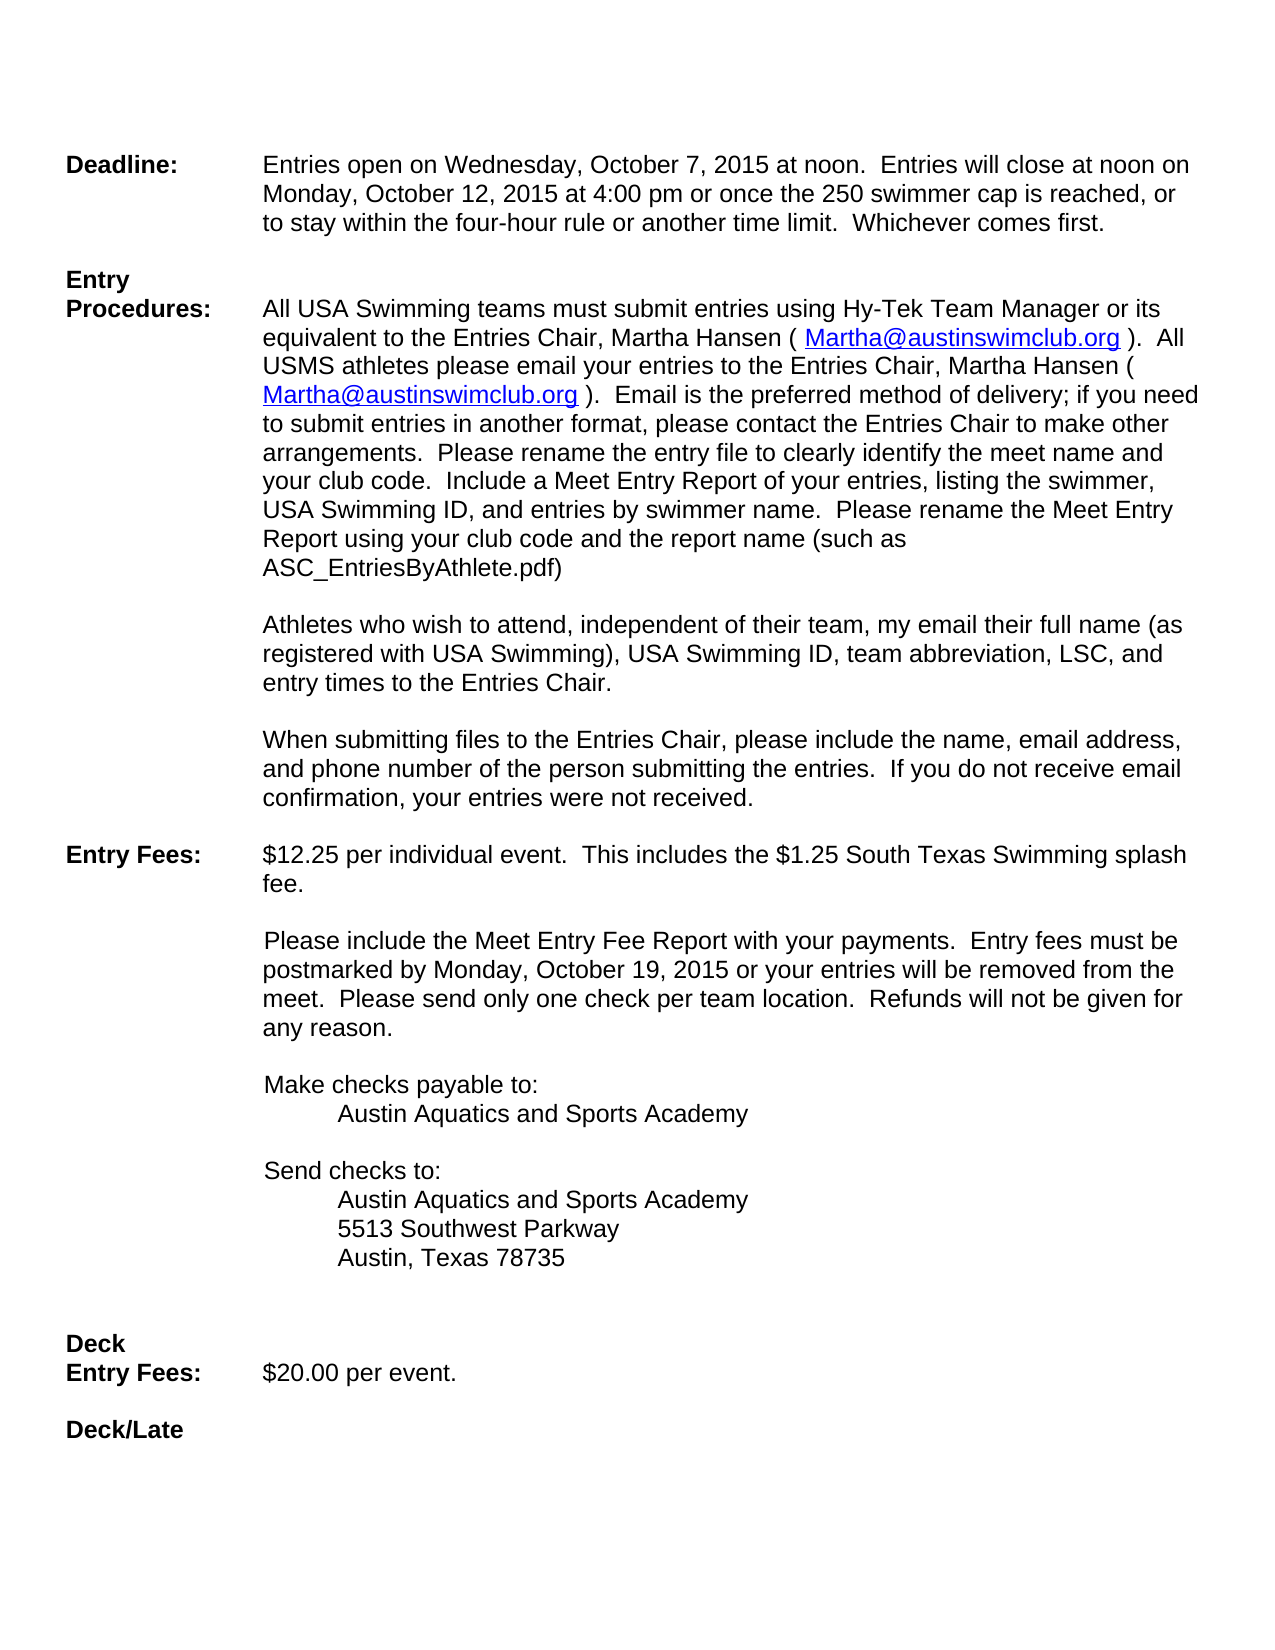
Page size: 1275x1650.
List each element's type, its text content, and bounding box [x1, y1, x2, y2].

text Entry Fees: $12.25 per individual event. This includes the $1.25 South Texas Swimming splash fee. [66, 840, 1200, 897]
text Procedures: All USA Swimming teams must submit entries using Hy-Tek Team Manager or its equivalent to the Entries Chair, Martha Hansen ( Martha@austinswimclub.org ). All USMS athletes please email your entries to the Entries Chair, Martha Hansen ( Martha@austinswimclub.org ). Email is the preferred method of delivery; if you need to submit entries in another format, please contact the Entries Chair to make other arrangements. Please rename the entry file to clearly identify the meet name and your club code. Include a Meet Entry Report of your entries, listing the swimmer, USA Swimming ID, and entries by swimmer name. Please rename the Meet Entry Report using your club code and the report name (such as ASC_EntriesByAthlete.pdf) [66, 294, 1200, 581]
text Deck/Late [66, 1415, 1200, 1444]
text Send checks to: [262, 1156, 1200, 1185]
text Entry [66, 265, 1200, 294]
text 5513 Southwest Parkway [262, 1214, 1200, 1242]
text Austin, Texas 78735 [262, 1242, 1200, 1271]
text When submitting files to the Entries Chair, please include the name, email address, and phone number of the person submitting the entries. If you do not receive email confirmation, your entries were not received. [262, 725, 1200, 811]
text Make checks payable to: [262, 1070, 1200, 1099]
text Austin Aquatics and Sports Academy [262, 1185, 1200, 1214]
text Deck [66, 1329, 1200, 1357]
text Entry Fees: $20.00 per event. [66, 1357, 1200, 1386]
text Austin Aquatics and Sports Academy [262, 1099, 1200, 1127]
text Please include the Meet Entry Fee Report with your payments. Entry fees must be postmarked by Monday, October 19, 2015 or your entries will be removed from the meet. Please send only one check per team location. Refunds will not be given for any reason. [262, 926, 1200, 1041]
text Deadline: Entries open on Wednesday, October 7, 2015 at noon. Entries will close at noon on Monday, October 12, 2015 at 4:00 pm or once the 250 swimmer cap is reached, or to stay within the four-hour rule or another time limit. Whichever comes first. [66, 150, 1200, 236]
text Athletes who wish to attend, independent of their team, my email their full name (as registered with USA Swimming), USA Swimming ID, team abbreviation, LSC, and entry times to the Entries Chair. [262, 610, 1200, 696]
